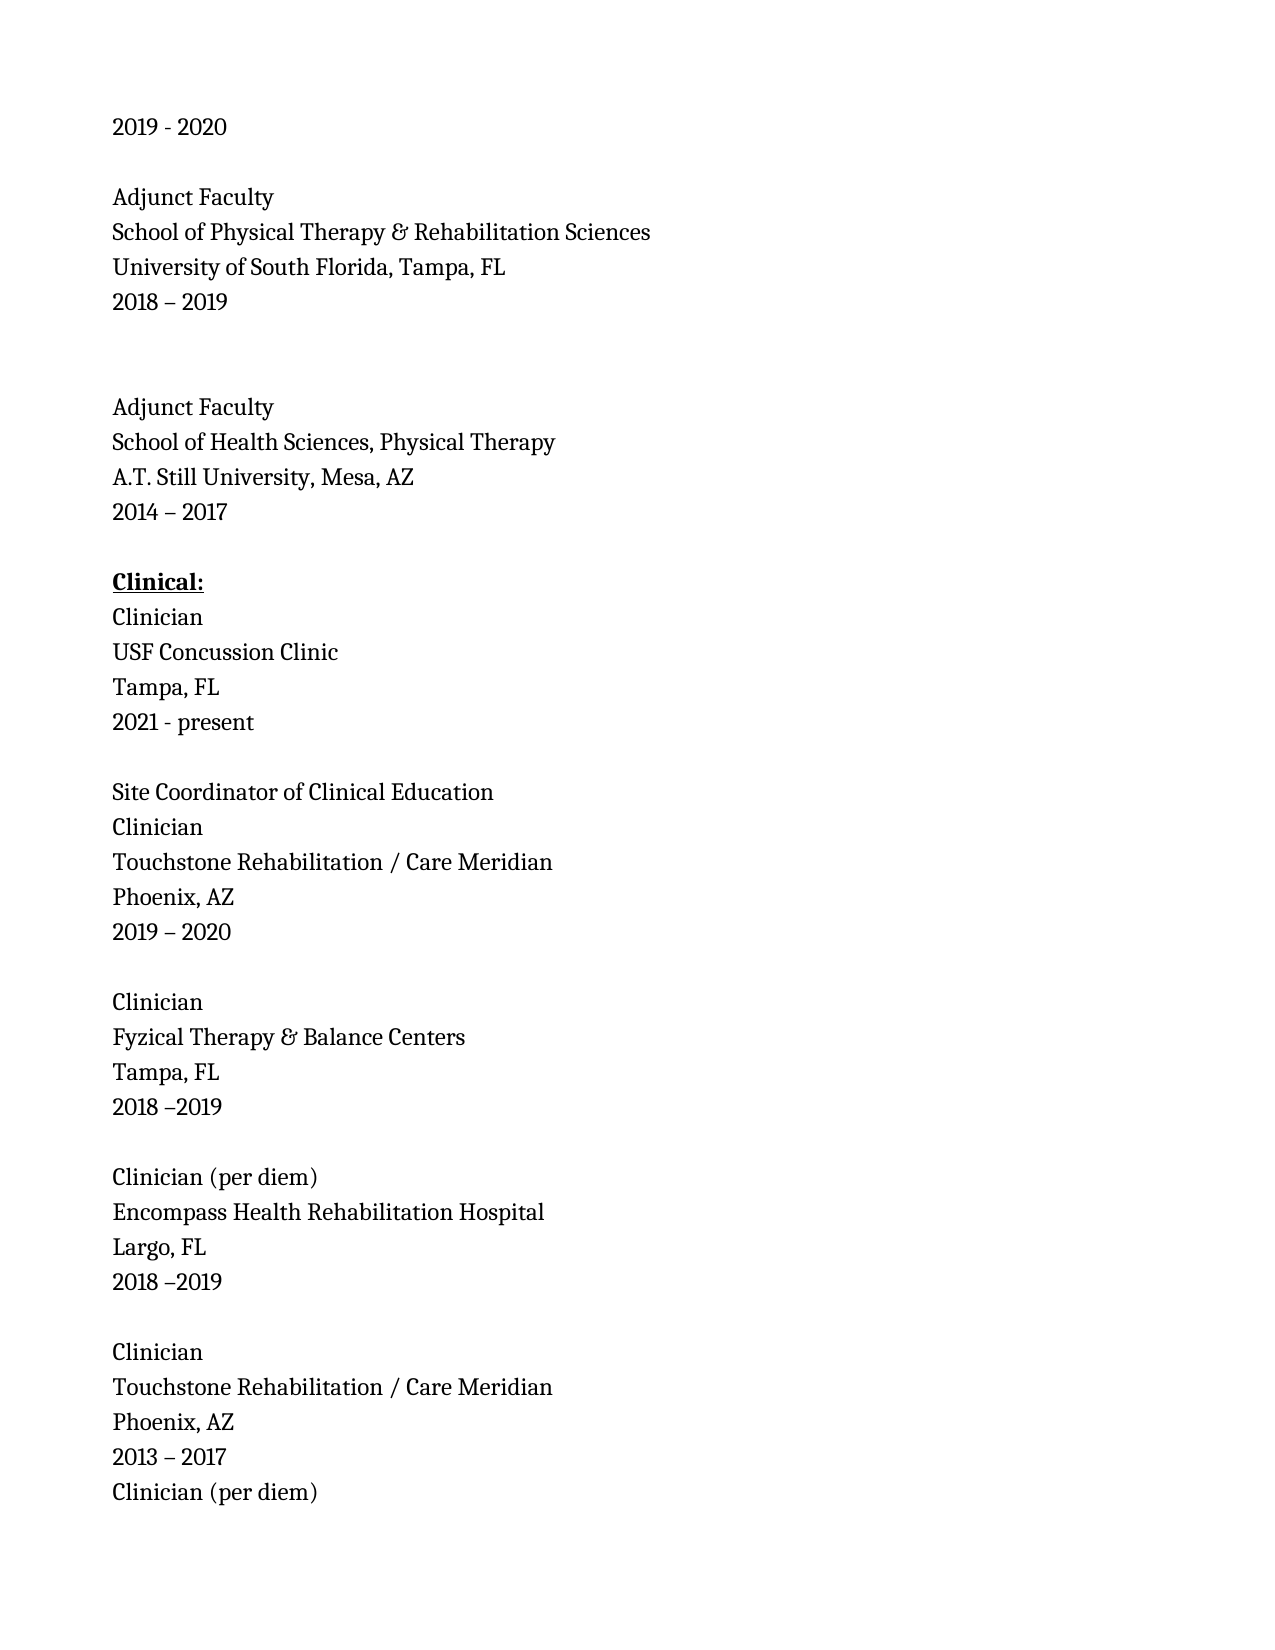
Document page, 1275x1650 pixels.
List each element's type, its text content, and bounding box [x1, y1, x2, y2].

text Adjunct Faculty [112, 182, 1162, 211]
text 2018 –2019 [112, 1267, 1162, 1296]
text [112, 427, 1162, 456]
text 2014 – 2017 [112, 497, 1162, 526]
text 2013 – 2017 [112, 1442, 1162, 1471]
text Tampa, FL [112, 1057, 1162, 1086]
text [112, 217, 1162, 246]
text Largo, FL [112, 1232, 1162, 1261]
text 2019 – 2020 [112, 917, 1162, 946]
text Tampa, FL [112, 672, 1162, 701]
text Touchstone Rehabilitation / Care Meridian [112, 847, 1162, 876]
text Site Coordinator of Clinical Education [112, 777, 1162, 806]
text Encompass Health Rehabilitation Hospital [112, 1197, 1162, 1226]
text Fyzical Therapy & Balance Centers [112, 1022, 1162, 1051]
text University of South Florida, Tampa, FL [112, 252, 1162, 281]
text Touchstone Rehabilitation / Care Meridian [112, 1372, 1162, 1401]
text Clinician [112, 1337, 1162, 1366]
text Clinician [112, 812, 1162, 841]
text Clinician (per diem) [112, 1162, 1162, 1191]
text 2018 – 2019 [112, 287, 1162, 316]
text Phoenix, AZ [112, 1407, 1162, 1436]
text USF Concussion Clinic [112, 637, 1162, 666]
text Clinical: [112, 567, 1162, 596]
text 2021 - present [112, 707, 1162, 736]
text Clinician (per diem) [112, 1477, 1162, 1506]
text A.T. Still University, Mesa, AZ [112, 462, 1162, 491]
text Clinician [112, 602, 1162, 631]
text Adjunct Faculty [112, 392, 1162, 421]
text Clinician [112, 987, 1162, 1016]
text 2019 - 2020 [112, 112, 1162, 141]
text 2018 –2019 [112, 1092, 1162, 1121]
text Phoenix, AZ [112, 882, 1162, 911]
